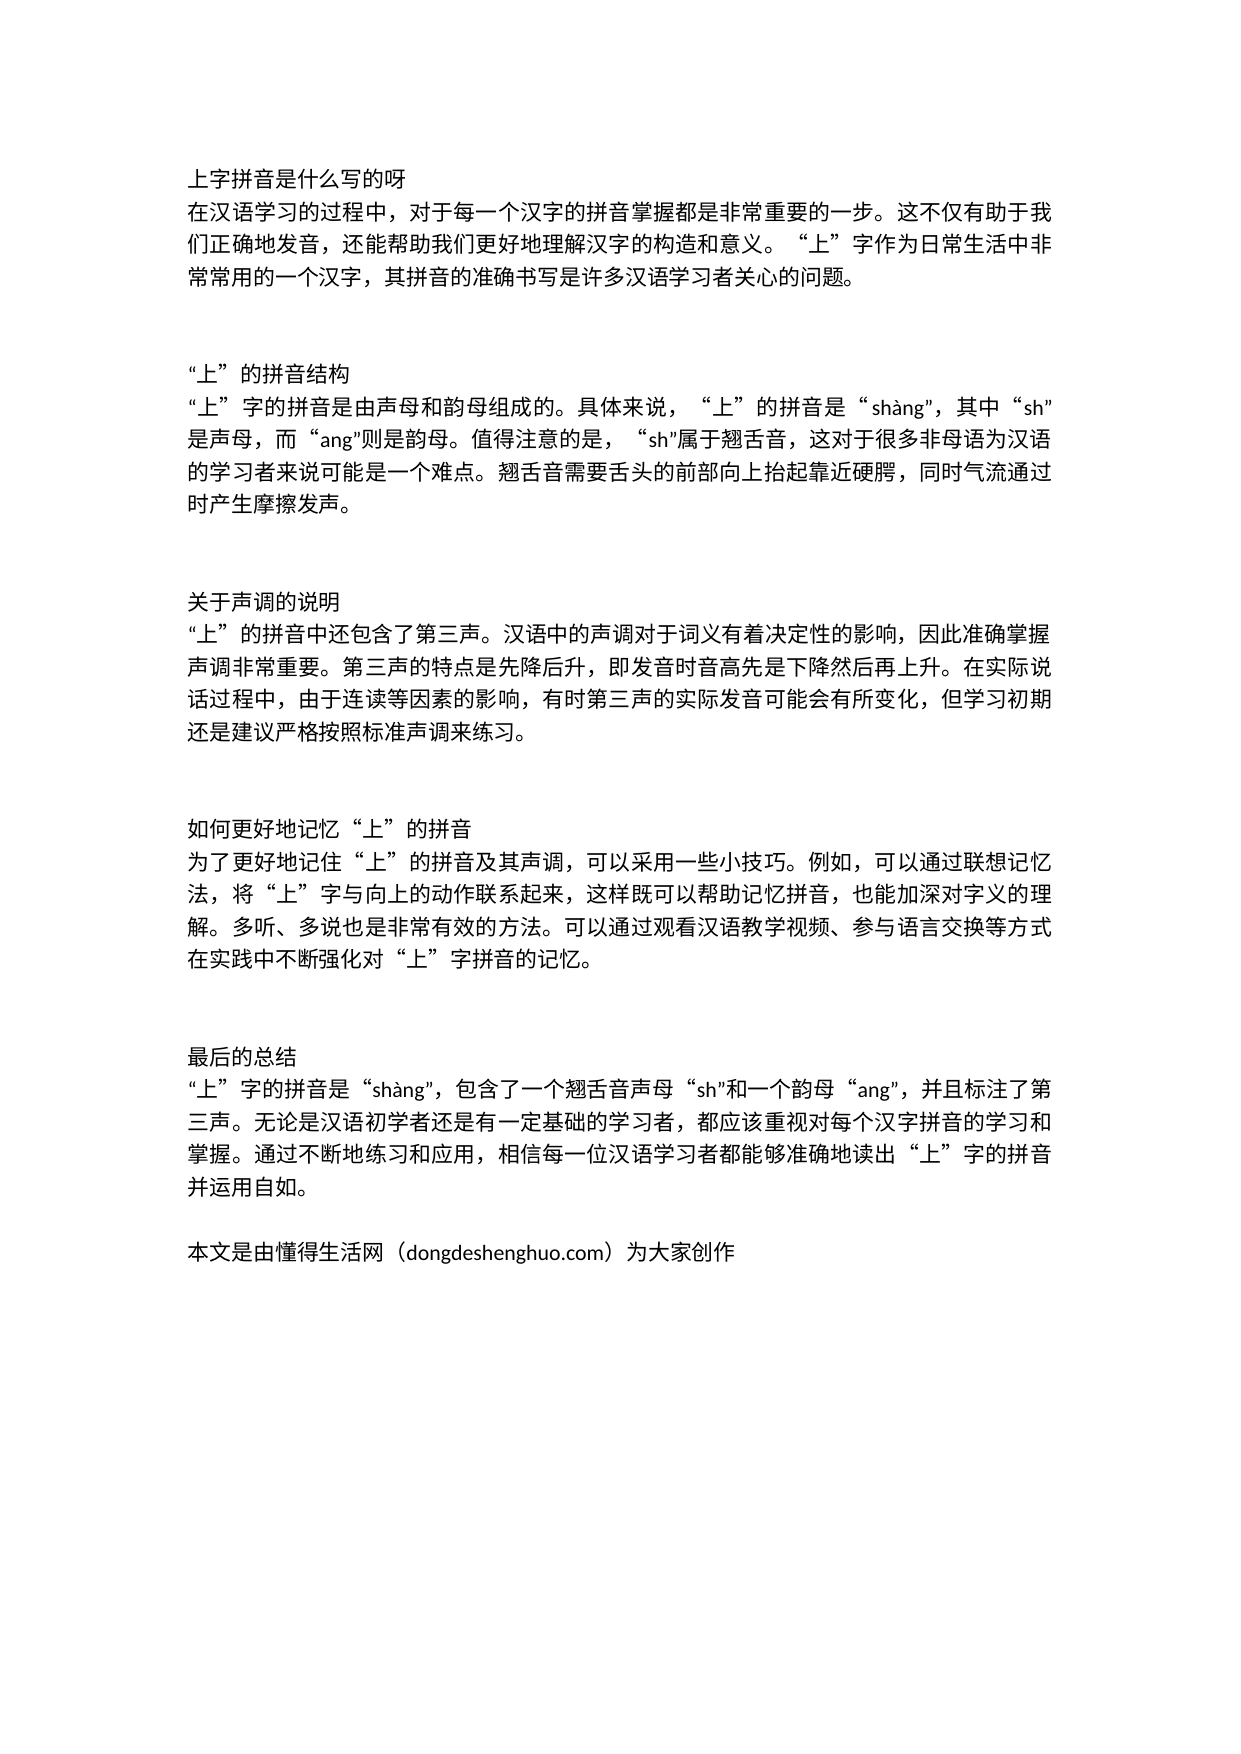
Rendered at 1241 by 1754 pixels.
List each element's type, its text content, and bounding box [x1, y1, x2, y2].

text 为了更好地记住“上”的拼音及其声调，可以采用一些小技巧。例如，可以通过联想记忆法，将“上”字与向上的动作联系起来，这样既可以帮助记忆拼音，也能加深对字义的理解。多听、多说也是非常有效的方法。可以通过观看汉语教学视频、参与语言交换等方式，在实践中不断强化对“上”字拼音的记忆。 [187, 844, 1053, 974]
text 关于声调的说明 [187, 584, 1053, 617]
text “上”的拼音中还包含了第三声。汉语中的声调对于词义有着决定性的影响，因此准确掌握声调非常重要。第三声的特点是先降后升，即发音时音高先是下降然后再上升。在实际说话过程中，由于连读等因素的影响，有时第三声的实际发音可能会有所变化，但学习初期还是建议严格按照标准声调来练习。 [187, 617, 1053, 747]
text 上字拼音是什么写的呀 [187, 162, 1053, 194]
text “上”的拼音结构 [187, 357, 1053, 389]
text 如何更好地记忆“上”的拼音 [187, 812, 1053, 844]
text 最后的总结 [187, 1039, 1053, 1072]
text “上”字的拼音是由声母和韵母组成的。具体来说，“上”的拼音是“shàng”，其中“sh”是声母，而“ang”则是韵母。值得注意的是，“sh”属于翘舌音，这对于很多非母语为汉语的学习者来说可能是一个难点。翘舌音需要舌头的前部向上抬起靠近硬腭，同时气流通过时产生摩擦发声。 [187, 389, 1053, 519]
text 在汉语学习的过程中，对于每一个汉字的拼音掌握都是非常重要的一步。这不仅有助于我们正确地发音，还能帮助我们更好地理解汉字的构造和意义。“上”字作为日常生活中非常常用的一个汉字，其拼音的准确书写是许多汉语学习者关心的问题。 [187, 194, 1053, 292]
text 本文是由懂得生活网（dongdeshenghuo.com）为大家创作 [187, 1234, 1053, 1267]
text “上”字的拼音是“shàng”，包含了一个翘舌音声母“sh”和一个韵母“ang”，并且标注了第三声。无论是汉语初学者还是有一定基础的学习者，都应该重视对每个汉字拼音的学习和掌握。通过不断地练习和应用，相信每一位汉语学习者都能够准确地读出“上”字的拼音，并运用自如。 [187, 1072, 1053, 1202]
